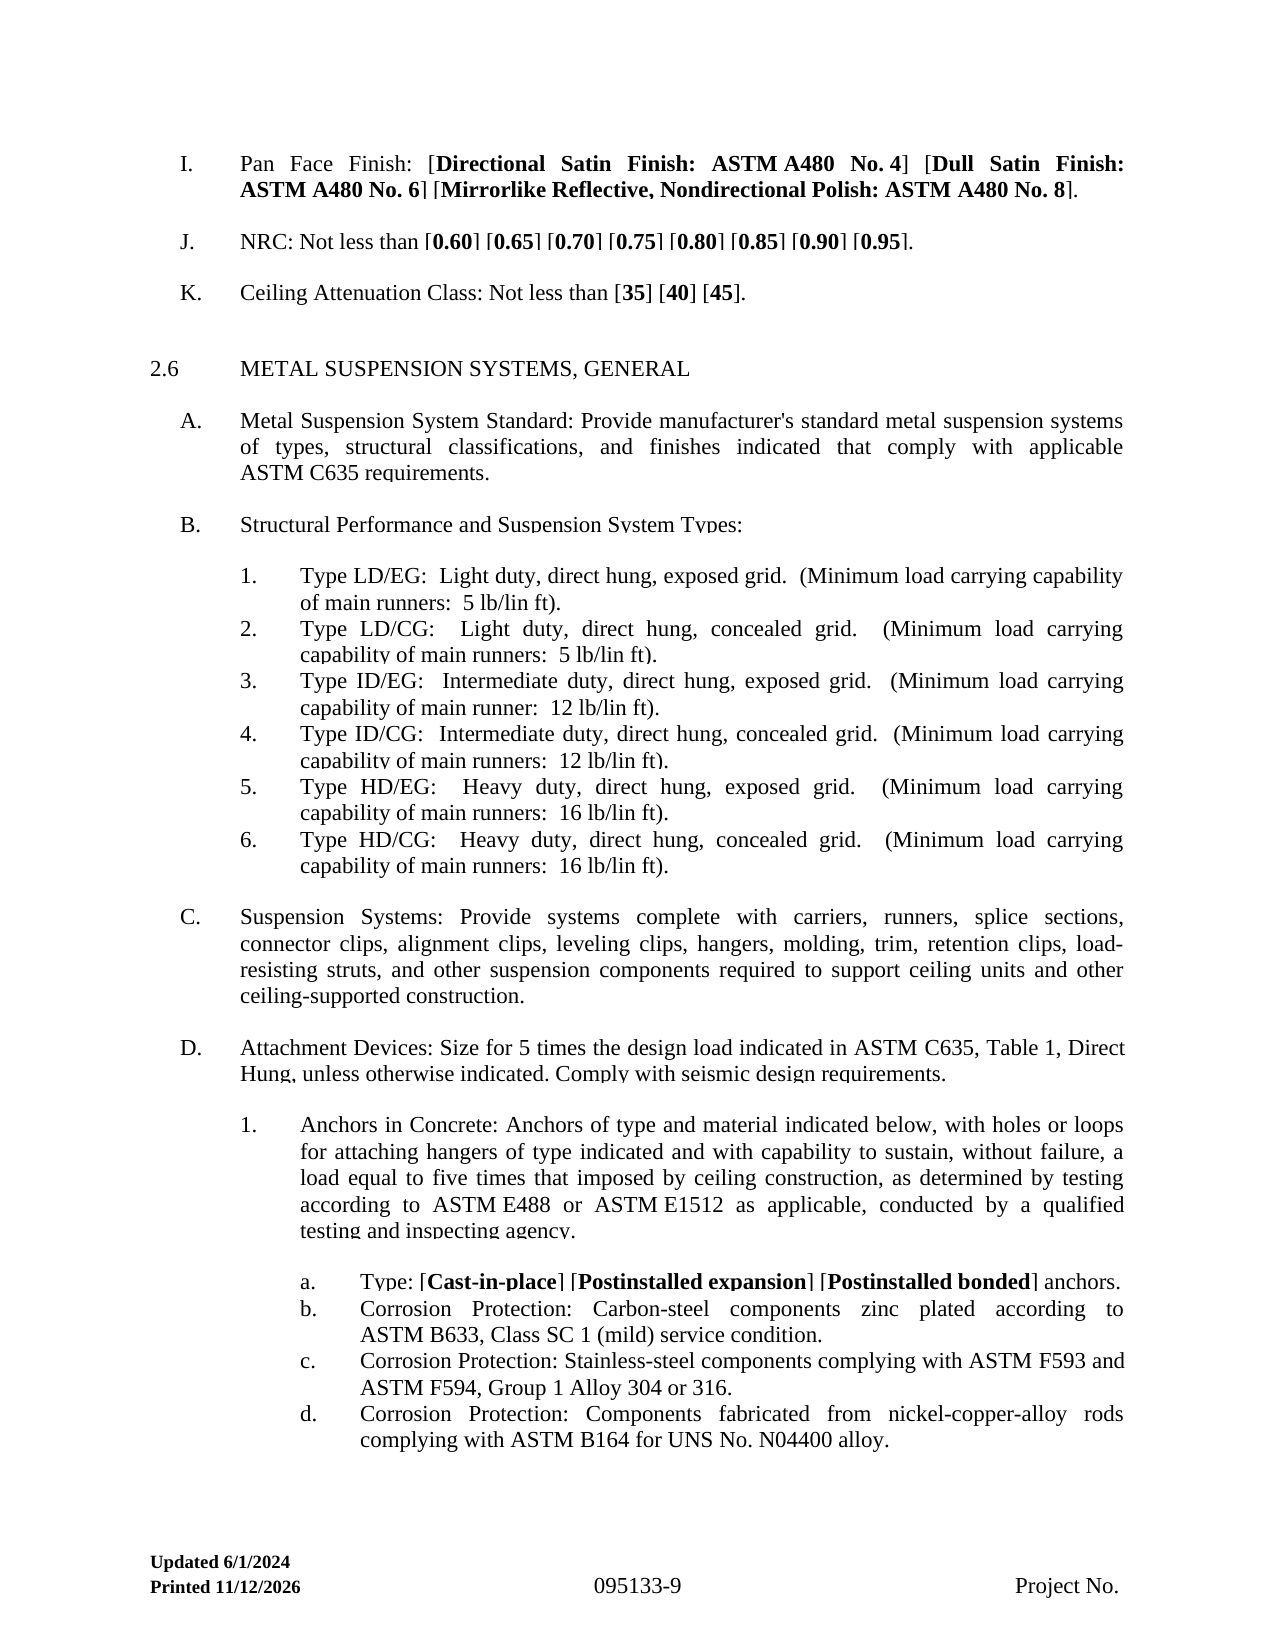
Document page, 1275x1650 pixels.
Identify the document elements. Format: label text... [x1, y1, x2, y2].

text Type ID/EG: Intermediate duty, direct hung, exposed grid. (Minimum load carrying capability of main runner: 12 lb/lin ft). [240, 668, 1125, 720]
text Type HD/CG: Heavy duty, direct hung, concealed grid. (Minimum load carrying capability of main runners: 16 lb/lin ft). [240, 826, 1125, 878]
text METAL SUSPENSION SYSTEMS, GENERAL [150, 355, 1125, 382]
text Anchors in Concrete: Anchors of type and material indicated below, with holes or loops for attaching hangers of type indicated and with capability to sustain, without failure, a load equal to five times that imposed by ceiling construction, as determined by testing according to ASTM E488 or ASTM E1512 as applicable, conducted by a qualified testing and inspecting agency. [240, 1112, 1125, 1239]
text Structural Performance and Suspension System Types: [180, 511, 1125, 533]
text Type LD/CG: Light duty, direct hung, concealed grid. (Minimum load carrying capability of main runners: 5 lb/lin ft). [240, 615, 1125, 664]
text Type HD/EG: Heavy duty, direct hung, exposed grid. (Minimum load carrying capability of main runners: 16 lb/lin ft). [240, 773, 1125, 826]
text Type ID/CG: Intermediate duty, direct hung, concealed grid. (Minimum load carrying capability of main runners: 12 lb/lin ft). [240, 720, 1125, 769]
text Ceiling Attenuation Class: Not less than [35] [40] [45]. [180, 279, 1125, 305]
text Suspension Systems: Provide systems complete with carriers, runners, splice sections, connector clips, alignment clips, leveling clips, hangers, molding, trim, retention clips, load-resisting struts, and other suspension components required to support ceiling units and other ceiling-supported construction. [180, 903, 1125, 1009]
text Corrosion Protection: Stainless-steel components complying with ASTM F593 and ASTM F594, Group 1 Alloy 304 or 316. [300, 1347, 1125, 1400]
text Attachment Devices: Size for 5 times the design load indicated in ASTM C635, Table 1, Direct Hung, unless otherwise indicated. Comply with seismic design requirements. [180, 1034, 1125, 1083]
text Corrosion Protection: Components fabricated from nickel-copper-alloy rods complying with ASTM B164 for UNS No. N04400 alloy. [300, 1400, 1125, 1453]
text Metal Suspension System Standard: Provide manufacturer's standard metal suspension systems of types, structural classifications, and finishes indicated that comply with applicable ASTM C635 requirements. [180, 407, 1125, 482]
text Type: [Cast-in-place] [Postinstalled expansion] [Postinstalled bonded] anchors. [300, 1268, 1125, 1291]
text Type LD/EG: Light duty, direct hung, exposed grid. (Minimum load carrying capability of main runners: 5 lb/lin ft). [240, 562, 1125, 615]
text Corrosion Protection: Carbon-steel components zinc plated according to ASTM B633, Class SC 1 (mild) service condition. [300, 1295, 1125, 1347]
text Pan Face Finish: [Directional Satin Finish: ASTM A480 No. 4] [Dull Satin Finish: ASTM A480 No. 6] [Mirrorlike Reflective, Nondirectional Polish: ASTM A480 No. 8]. [180, 150, 1125, 199]
text NRC: Not less than [0.60] [0.65] [0.70] [0.75] [0.80] [0.85] [0.90] [0.95]. [180, 228, 1125, 250]
